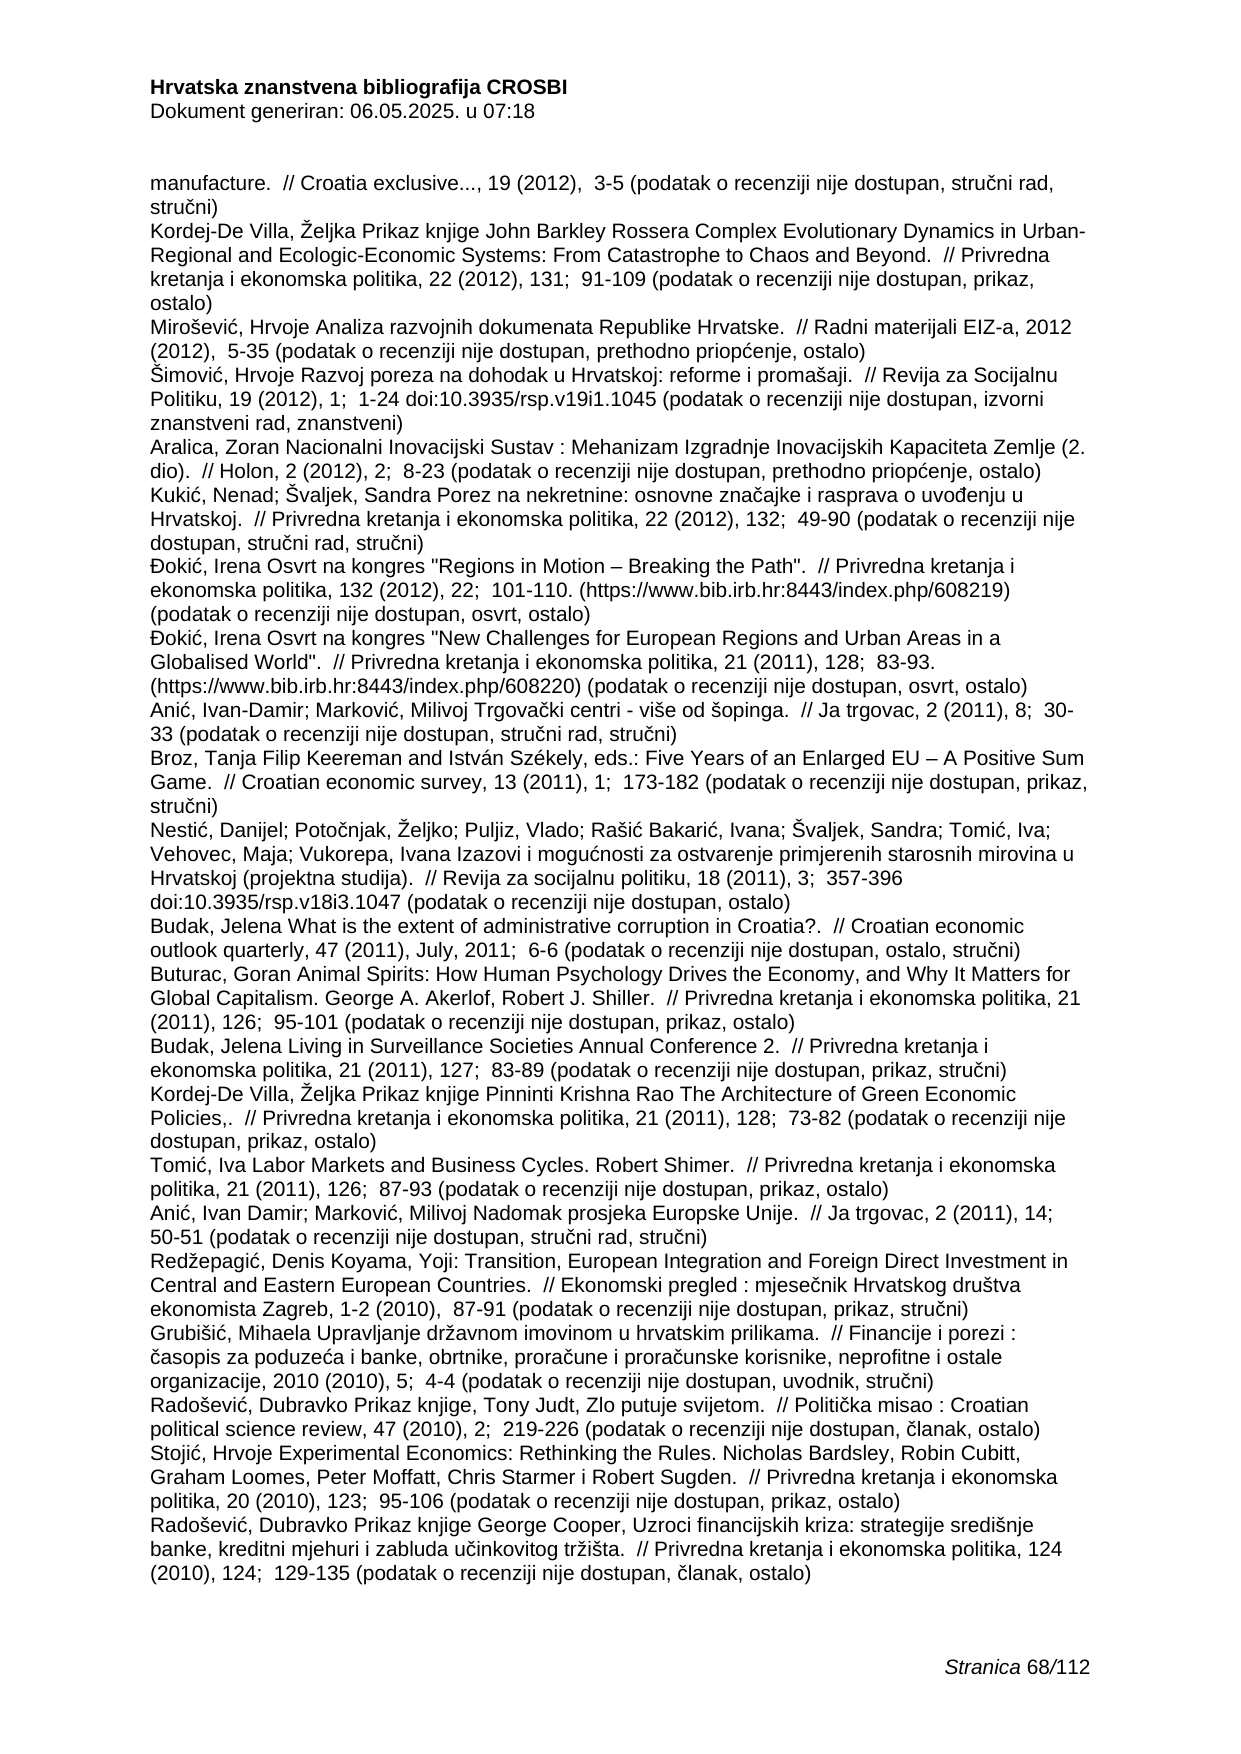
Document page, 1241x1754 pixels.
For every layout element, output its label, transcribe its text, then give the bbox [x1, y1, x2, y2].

text Redžepagić, Denis [150, 1249, 1090, 1321]
text Budak, Jelena [150, 1033, 1090, 1081]
text Budak, Jelena [150, 914, 1090, 962]
text Anić, Ivan Damir; Marković, Milivoj [150, 1201, 1090, 1249]
text Stojić, Hrvoje [150, 1441, 1090, 1513]
text Šimović, Hrvoje [150, 363, 1090, 434]
text Anić, Ivan-Damir; Marković, Milivoj [150, 698, 1090, 746]
text Fröhlich, Zlatan [150, 171, 1090, 219]
text Aralica, Zoran [150, 434, 1090, 482]
text Mirošević, Hrvoje [150, 315, 1090, 363]
text Buturac, Goran [150, 962, 1090, 1033]
text Kordej-De Villa, Željka [150, 1081, 1090, 1153]
text Kukić, Nenad; Švaljek, Sandra [150, 482, 1090, 554]
text Grubišić, Mihaela [150, 1321, 1090, 1393]
text Đokić, Irena [150, 554, 1090, 626]
text Radošević, Dubravko [150, 1393, 1090, 1441]
text Đokić, Irena [150, 626, 1090, 698]
text Tomić, Iva [150, 1153, 1090, 1201]
text Broz, Tanja [150, 746, 1090, 818]
text Radošević, Dubravko [150, 1513, 1090, 1584]
text Kordej-De Villa, Željka [150, 219, 1090, 315]
text Nestić, Danijel; Potočnjak, Željko; Puljiz, Vlado; Rašić Bakarić, Ivana; Švaljek, Sandra; Tomić, Iva; Vehovec, Maja; Vukorepa, Ivana [150, 818, 1090, 914]
